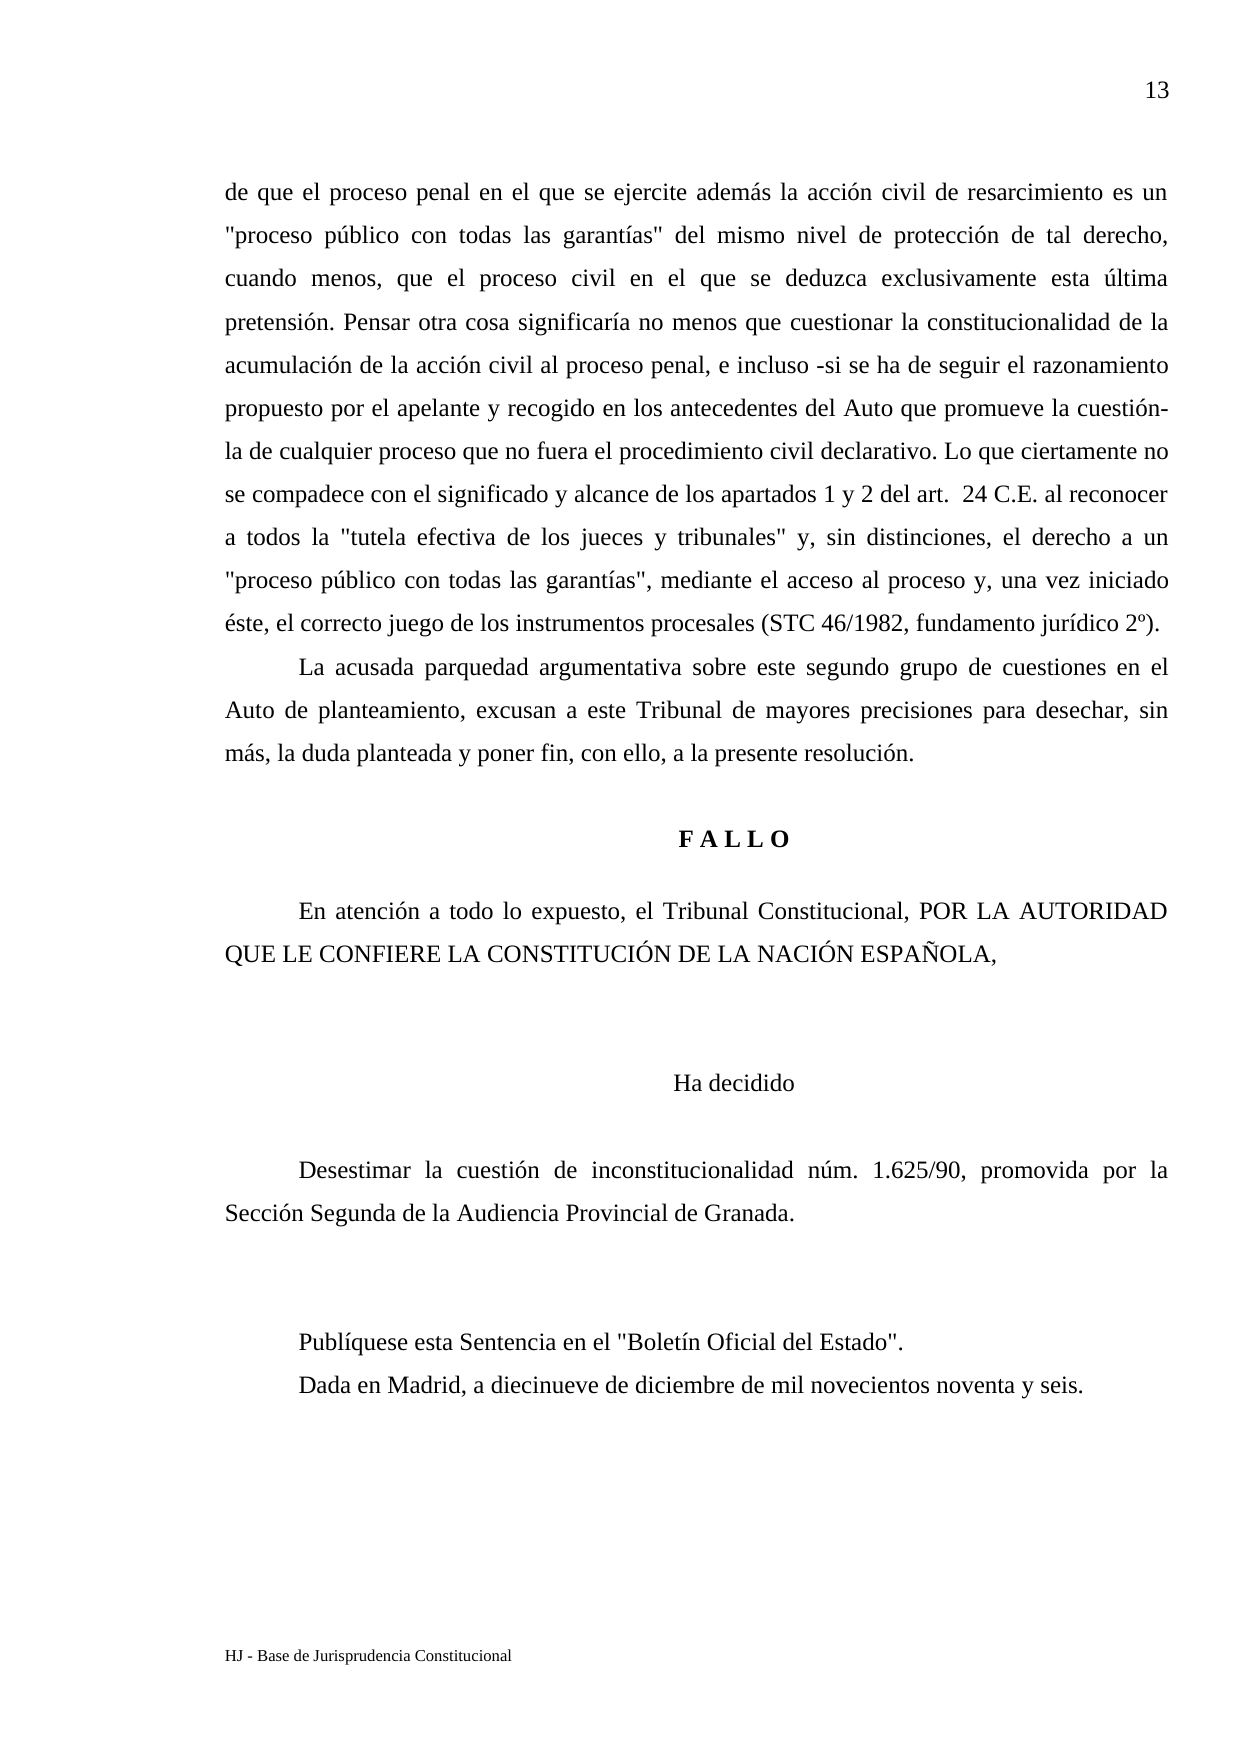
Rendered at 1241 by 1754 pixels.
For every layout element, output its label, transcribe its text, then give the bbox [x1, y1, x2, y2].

text La acusada parquedad argumentativa sobre este segundo grupo de cuestiones en el Auto de planteamiento, excusan a este Tribunal de mayores precisiones para desechar, sin más, la duda planteada y poner fin, con ello, a la presente resolución. [224, 652, 1169, 767]
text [224, 177, 1169, 637]
text Desestimar la cuestión de inconstitucionalidad núm. 1.625/90, promovida por la Sección Segunda de la Audiencia Provincial de Granada. [224, 1155, 1169, 1227]
text En atención a todo lo expuesto, el Tribunal Constitucional, POR LA AUTORIDAD QUE LE CONFIERE LA CONSTITUCIÓN DE LA NACIÓN ESPAÑOLA, [224, 896, 1169, 968]
subtitle F A L L O [224, 824, 1169, 853]
text Dada en Madrid, a diecinueve de diciembre de mil novecientos noventa y seis. [224, 1370, 1169, 1399]
text Publíquese esta Sentencia en el "Boletín Oficial del Estado". [224, 1327, 1169, 1356]
text Ha decidido [224, 1068, 1169, 1097]
